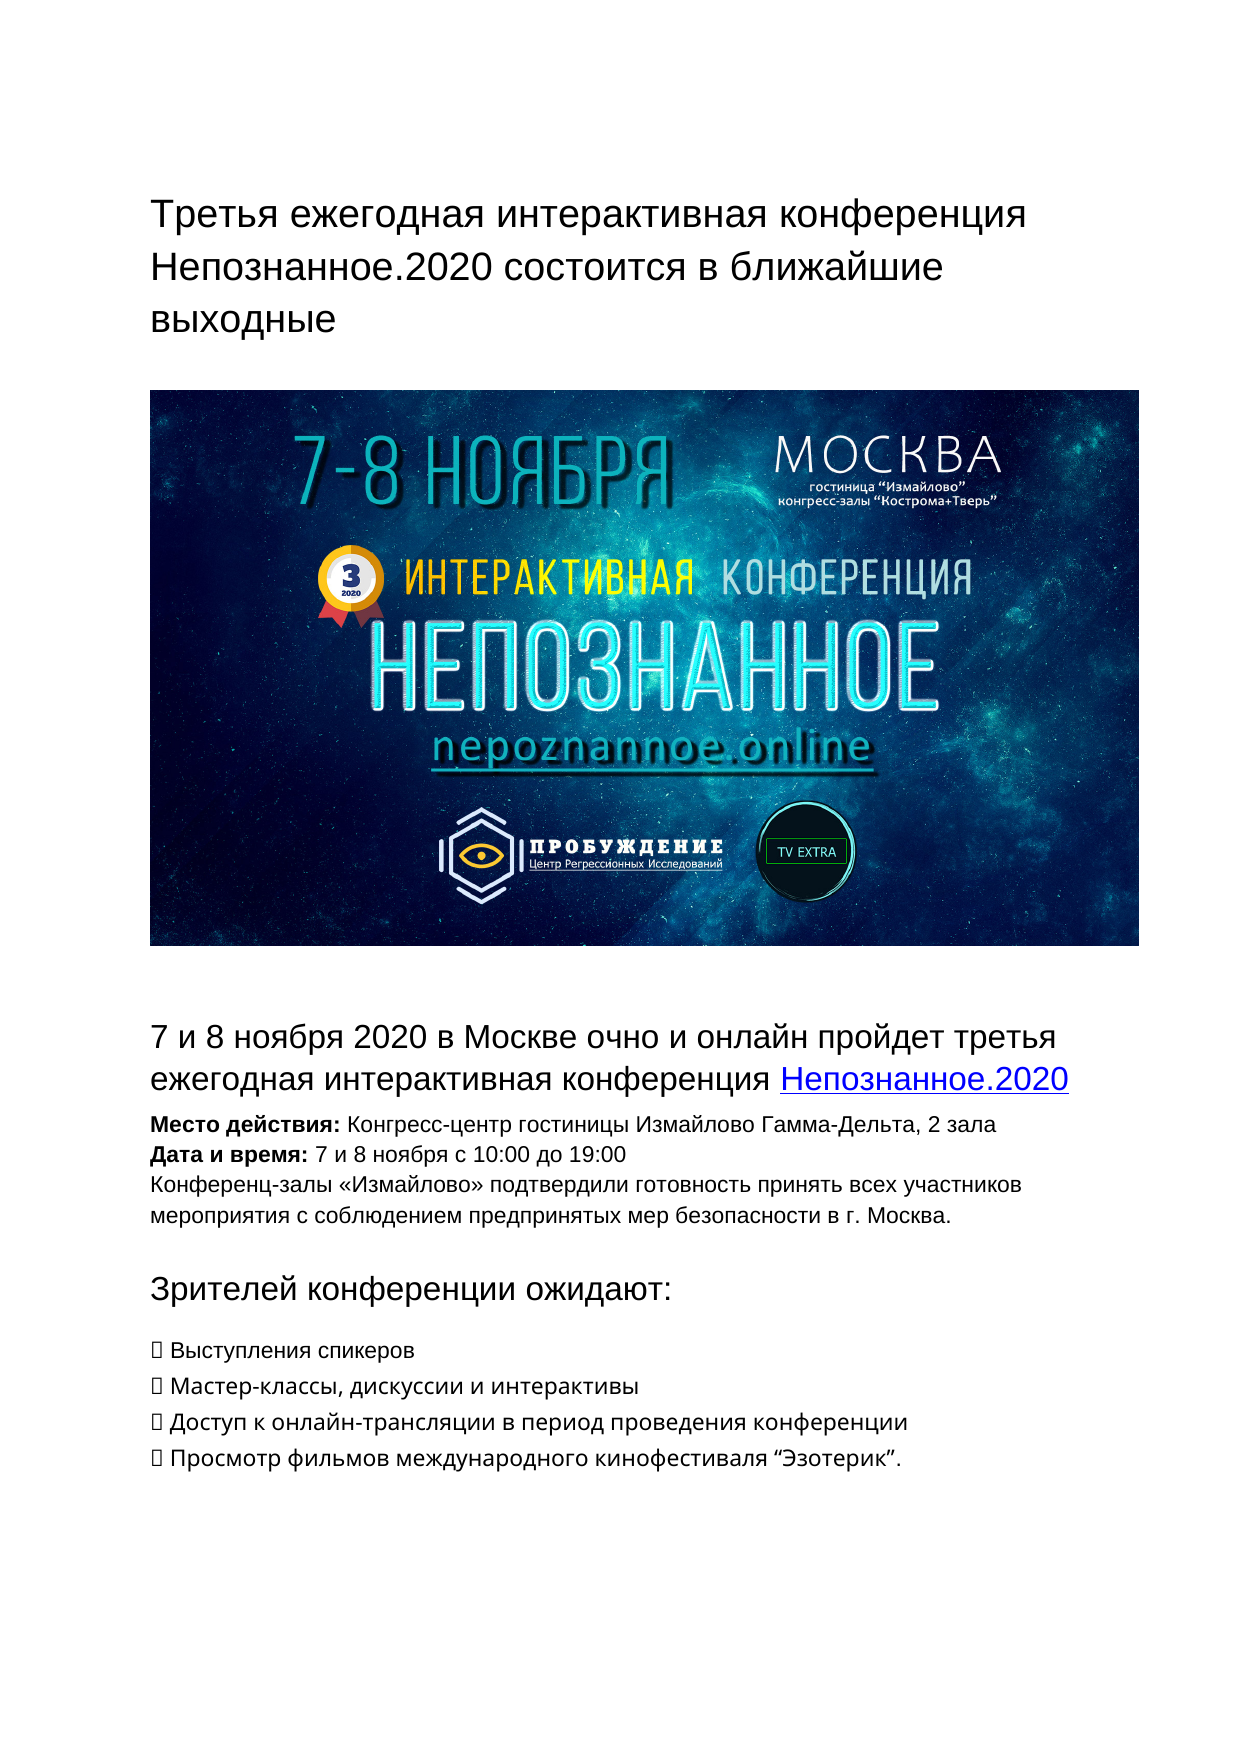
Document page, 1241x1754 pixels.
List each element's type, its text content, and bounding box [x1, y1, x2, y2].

text Дата и время: 7 и 8 ноября с 10:00 до 19:00 [150, 1141, 1139, 1167]
text Место действия: Конгресс-центр гостиницы Измайлово Гамма-Дельта, 2 зала [150, 1111, 1139, 1137]
text 7 и 8 ноября 2020 в Москве очно и онлайн пройдет третья ежегодная интерактивная конференция Непознанное.2020 [150, 1017, 1139, 1098]
text Зрителей конференции ожидают: [150, 1269, 1139, 1308]
text Конференц-залы «Измайлово» подтвердили готовность принять всех участников мероприятия с соблюдением предпринятых мер безопасности в г. Москва. [150, 1171, 1139, 1228]
text Выступления спикеров [150, 1334, 1139, 1366]
text Третья ежегодная интерактивная конференция Непознанное.2020 состоится в ближайшие выходные [150, 191, 1139, 341]
text . [150, 1442, 1139, 1473]
picture [150, 390, 1139, 946]
